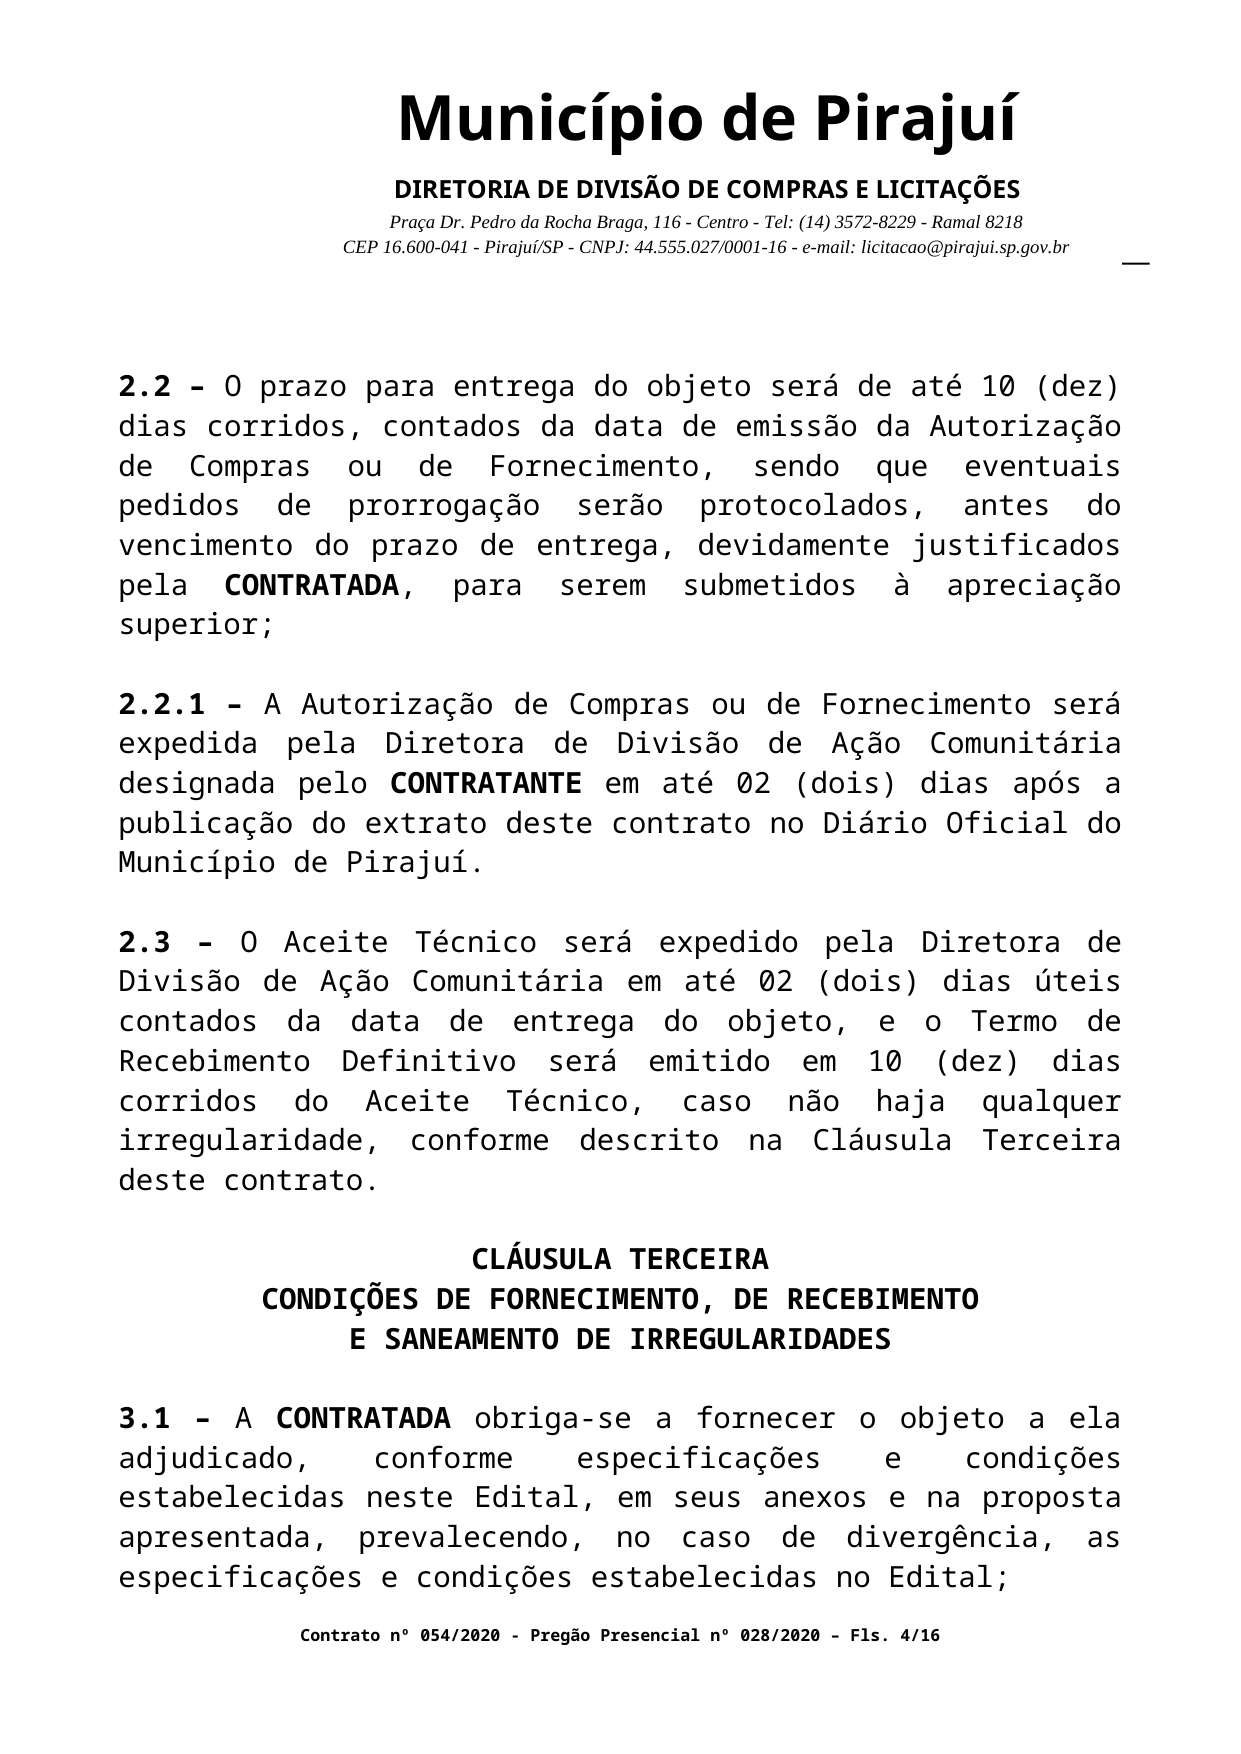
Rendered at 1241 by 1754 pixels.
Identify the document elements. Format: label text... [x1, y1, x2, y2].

text CLÁUSULA TERCEIRA [118, 1238, 1122, 1278]
text E SANEAMENTO DE IRREGULARIDADES [118, 1318, 1122, 1358]
text CONDIÇÕES DE FORNECIMENTO, DE RECEBIMENTO [118, 1278, 1122, 1318]
text 2.3 – O Aceite Técnico será expedido pela Diretora de Divisão de Ação Comunitária em até 02 (dois) dias úteis contados da data de entrega do objeto, e o Termo de Recebimento Definitivo será emitido em 10 (dez) dias corridos do Aceite Técnico, caso não haja qualquer irregularidade, conforme descrito na Cláusula Terceira deste contrato. [118, 921, 1122, 1199]
text 3.1 – A CONTRATADA obriga-se a fornecer o objeto a ela adjudicado, conforme especificações e condições estabelecidas neste Edital, em seus anexos e na proposta apresentada, prevalecendo, no caso de divergência, as especificações e condições estabelecidas no Edital; [118, 1397, 1122, 1596]
text 2.2 – O prazo para entrega do objeto será de até 10 (dez) dias corridos, contados da data de emissão da Autorização de Compras ou de Fornecimento, sendo que eventuais pedidos de prorrogação serão protocolados, antes do vencimento do prazo de entrega, devidamente justificados pela CONTRATADA, para serem submetidos à apreciação superior; [118, 365, 1122, 643]
text 2.2.1 – A Autorização de Compras ou de Fornecimento será expedida pela Diretora de Divisão de Ação Comunitária designada pelo CONTRATANTE em até 02 (dois) dias após a publicação do extrato deste contrato no Diário Oficial do Município de Pirajuí. [118, 683, 1122, 881]
